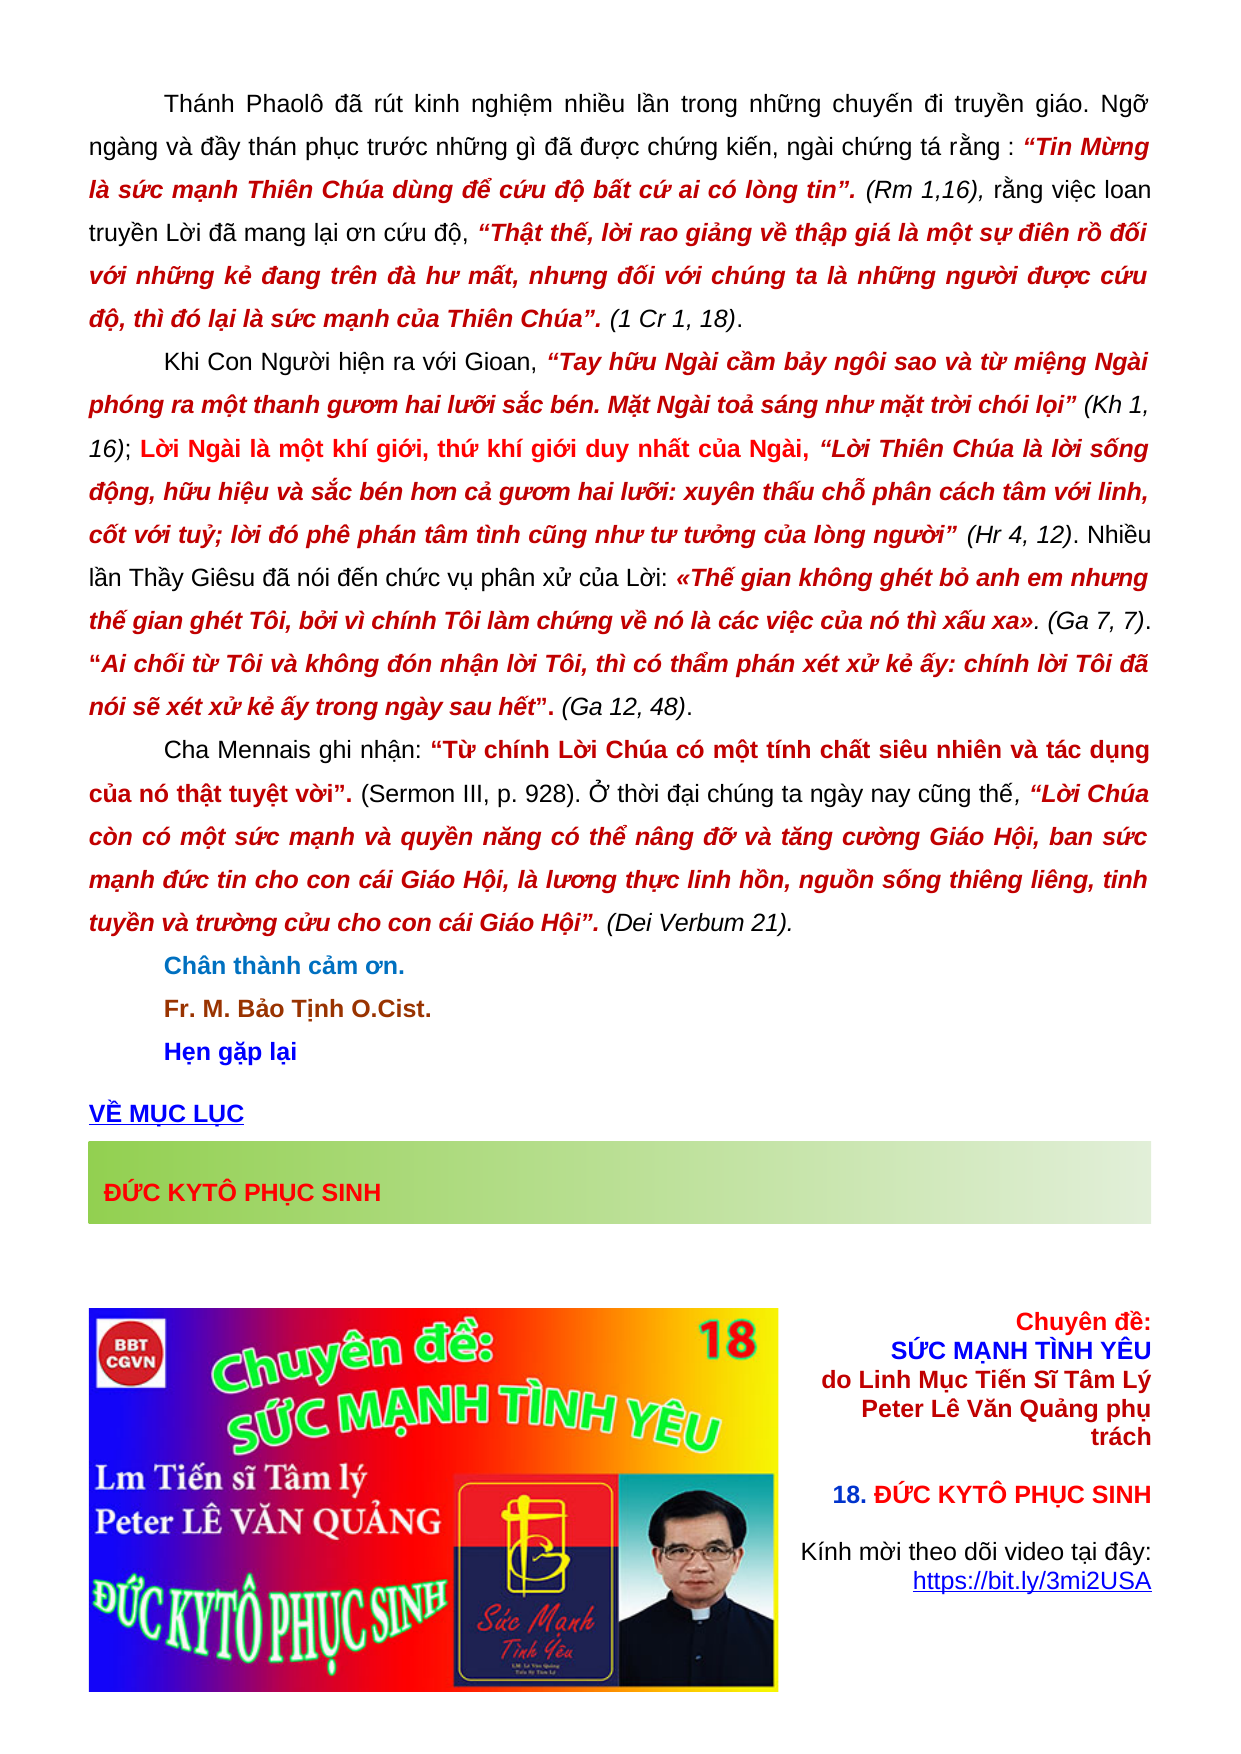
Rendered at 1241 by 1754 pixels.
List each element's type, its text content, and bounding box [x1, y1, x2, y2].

text VỀ MỤC LỤC [89, 1099, 1152, 1128]
text Thánh Phaolô đã rút kinh nghiệm nhiều lần trong những chuyến đi truyền giáo. Ngỡ ngàng và đầy thán phục trước những gì đã được chứng kiến, ngài chứng tá rằng : “Tin Mừng là sức mạnh Thiên Chúa dùng để cứu độ bất cứ ai có lòng tin”. (Rm 1,16), rằng việc loan truyền Lời đã mang lại ơn cứu độ, “Thật thế, lời rao giảng về thập giá là một sự điên rồ đối với những kẻ đang trên đà hư mất, nhưng đối với chúng ta là những người được cứu độ, thì đó lại là sức mạnh của Thiên Chúa”. (1 Cr 1, 18). [89, 89, 1152, 333]
text Cha Mennais ghi nhận: “Từ chính Lời Chúa có một tính chất siêu nhiên và tác dụng của nó thật tuyệt vời”. (Sermon III, p. 928). Ở thời đại chúng ta ngày nay cũng thế, “Lời Chúa còn có một sức mạnh và quyền năng có thể nâng đỡ và tăng cường Giáo Hội, ban sức mạnh đức tin cho con cái Giáo Hội, là lương thực linh hồn, nguồn sống thiêng liêng, tinh tuyền và trường cửu cho con cái Giáo Hội”. (Dei Verbum 21). [89, 736, 1152, 937]
text Kính mời theo dõi video tại đây: [779, 1537, 1152, 1566]
text Hẹn gặp lại [89, 1037, 1152, 1066]
text Peter Lê Văn Quảng phụ trách [779, 1393, 1152, 1451]
text Khi Con Người hiện ra với Gioan, “Tay hữu Ngài cầm bảy ngôi sao và từ miệng Ngài phóng ra một thanh gươm hai lưỡi sắc bén. Mặt Ngài toả sáng như mặt trời chói lọi” (Kh 1, 16); Lời Ngài là một khí giới, thứ khí giới duy nhất của Ngài, “Lời Thiên Chúa là lời sống động, hữu hiệu và sắc bén hơn cả gươm hai lưỡi: xuyên thấu chỗ phân cách tâm với linh, cốt với tuỷ; lời đó phê phán tâm tình cũng như tư tưởng của lòng người” (Hr 4, 12). Nhiều lần Thầy Giêsu đã nói đến chức vụ phân xử của Lời: «Thế gian không ghét bỏ anh em nhưng thế gian ghét Tôi, bởi vì chính Tôi làm chứng về nó là các việc của nó thì xấu xa». (Ga 7, 7). “Ai chối từ Tôi và không đón nhận lời Tôi, thì có thẩm phán xét xử kẻ ấy: chính lời Tôi đã nói sẽ xét xử kẻ ấy trong ngày sau hết”. (Ga 12, 48). [89, 347, 1152, 721]
text Fr. M. Bảo Tịnh O.Cist. [89, 994, 1152, 1023]
text https://bit.ly/3mi2USA [779, 1566, 1152, 1595]
text Chuyên đề: [89, 1307, 1152, 1336]
text Chân thành cảm ơn. [89, 951, 1152, 980]
text 18. ĐỨC KYTÔ PHỤC SINH [779, 1480, 1152, 1508]
text SỨC MẠNH TÌNH YÊU [779, 1336, 1152, 1365]
text do Linh Mục Tiến Sĩ Tâm Lý [779, 1365, 1152, 1393]
picture [88, 1308, 779, 1692]
